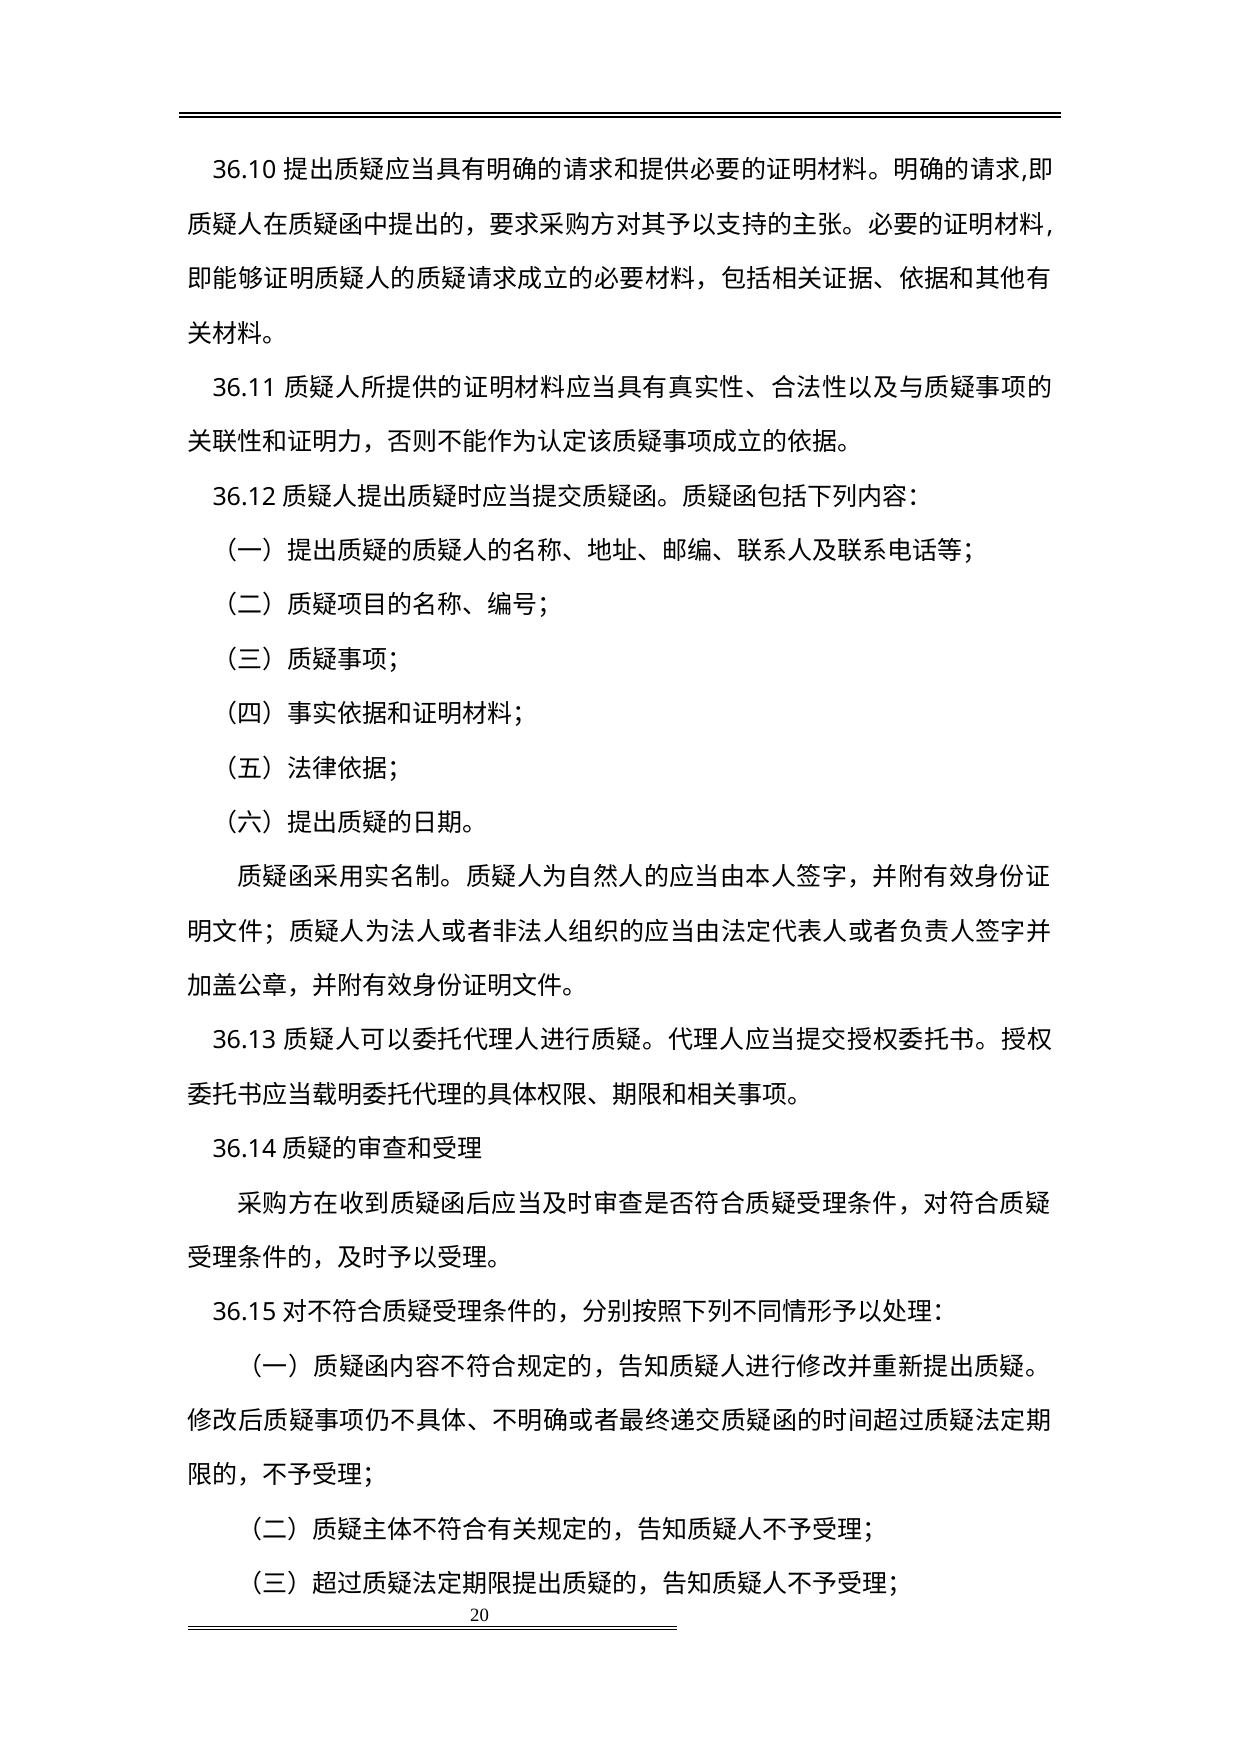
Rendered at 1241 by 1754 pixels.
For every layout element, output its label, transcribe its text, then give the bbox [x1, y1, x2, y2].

text 36.15 对不符合质疑受理条件的，分别按照下列不同情形予以处理： [187, 1292, 1053, 1328]
text （二）质疑项目的名称、编号； [187, 585, 1053, 621]
text 采购方在收到质疑函后应当及时审查是否符合质疑受理条件，对符合质疑受理条件的，及时予以受理。 [187, 1183, 1053, 1274]
text （五）法律依据； [187, 748, 1053, 784]
text 质疑函采用实名制。质疑人为自然人的应当由本人签字，并附有效身份证明文件；质疑人为法人或者非法人组织的应当由法定代表人或者负责人签字并加盖公章，并附有效身份证明文件。 [187, 857, 1053, 1002]
text 36.11 质疑人所提供的证明材料应当具有真实性、合法性以及与质疑事项的关联性和证明力，否则不能作为认定该质疑事项成立的依据。 [187, 367, 1053, 458]
text （二）质疑主体不符合有关规定的，告知质疑人不予受理； [187, 1509, 1053, 1546]
text （三）超过质疑法定期限提出质疑的，告知质疑人不予受理； [187, 1564, 1053, 1600]
text 36.14 质疑的审查和受理 [187, 1129, 1053, 1165]
text （六）提出质疑的日期。 [187, 802, 1053, 839]
text 36.12 质疑人提出质疑时应当提交质疑函。质疑函包括下列内容： [187, 476, 1053, 512]
text 36.13 质疑人可以委托代理人进行质疑。代理人应当提交授权委托书。授权委托书应当载明委托代理的具体权限、期限和相关事项。 [187, 1020, 1053, 1111]
text （一）质疑函内容不符合规定的，告知质疑人进行修改并重新提出质疑。修改后质疑事项仍不具体、不明确或者最终递交质疑函的时间超过质疑法定期限的，不予受理； [187, 1346, 1053, 1491]
text 36.10 提出质疑应当具有明确的请求和提供必要的证明材料。明确的请求,即质疑人在质疑函中提出的，要求采购方对其予以支持的主张。必要的证明材料,即能够证明质疑人的质疑请求成立的必要材料，包括相关证据、依据和其他有关材料。 [187, 150, 1053, 349]
text （三）质疑事项； [187, 639, 1053, 676]
text （一）提出质疑的质疑人的名称、地址、邮编、联系人及联系电话等； [187, 531, 1053, 567]
text （四）事实依据和证明材料； [187, 694, 1053, 730]
